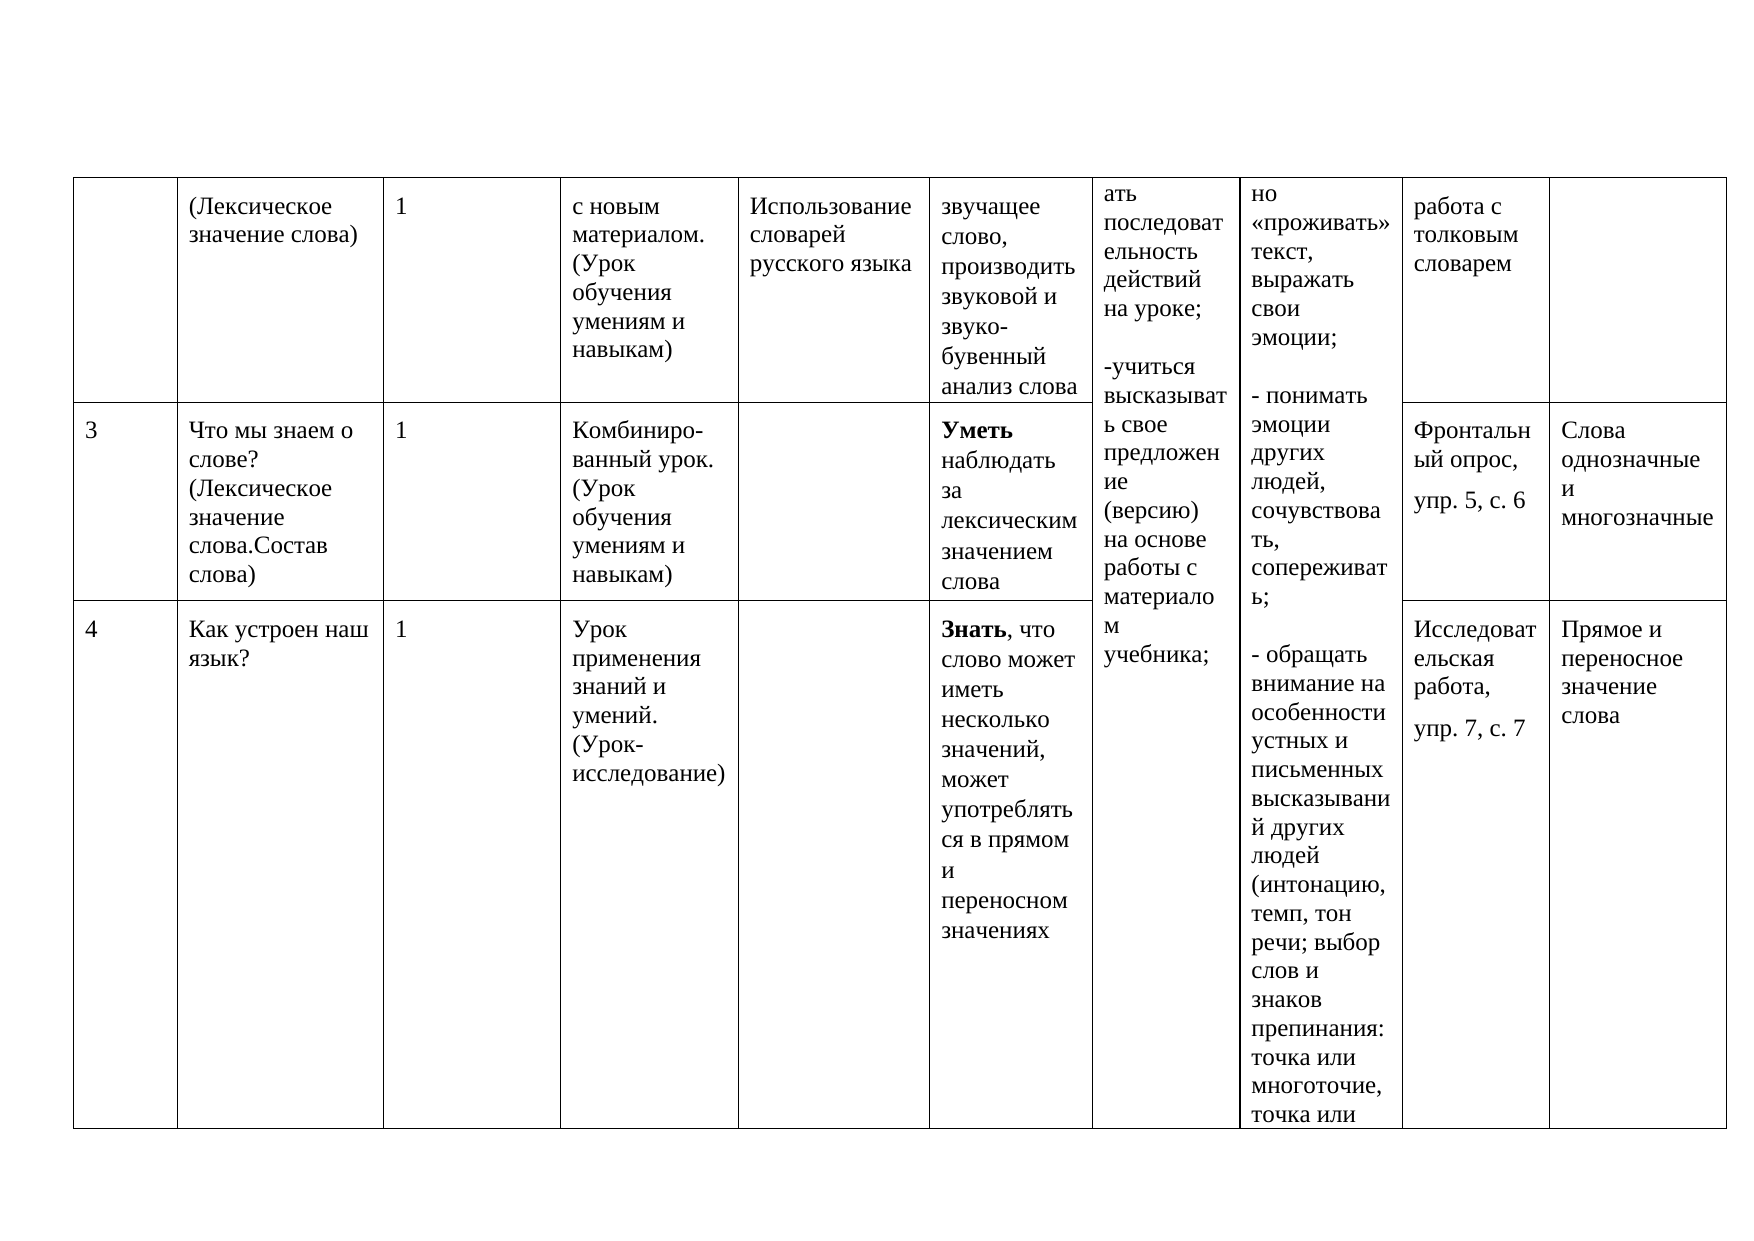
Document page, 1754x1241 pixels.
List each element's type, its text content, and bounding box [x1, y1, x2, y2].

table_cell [1403, 178, 1549, 402]
table_cell [1550, 178, 1726, 402]
table_cell 3 [74, 403, 177, 600]
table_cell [1093, 178, 1239, 1128]
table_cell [1550, 601, 1726, 1128]
table_cell 1 [384, 178, 560, 402]
table_cell [739, 403, 929, 600]
table_cell Что мы знаем о слове? (Лексическое значение слова.Состав слова) [178, 403, 383, 600]
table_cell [561, 601, 738, 1128]
table_cell Фронтальный опрос, упр. 5, с. 6 [1403, 403, 1549, 600]
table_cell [178, 178, 383, 402]
table_cell 1 [384, 403, 560, 600]
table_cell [739, 178, 929, 402]
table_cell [1241, 178, 1402, 1128]
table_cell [178, 601, 383, 1128]
table_cell [739, 601, 929, 1128]
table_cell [561, 178, 738, 402]
table_cell Комбиниро-ванный урок. (Урок обучения умениям и навыкам) [561, 403, 738, 600]
table_cell Уметь наблюдать за лексическим значением слова [930, 403, 1092, 600]
table_cell 4 [74, 601, 177, 1128]
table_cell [930, 601, 1092, 1128]
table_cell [930, 178, 1092, 402]
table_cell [1403, 601, 1549, 1128]
table_cell 1 [384, 601, 560, 1128]
table_cell 2 [74, 178, 177, 402]
table_cell Слова однозначные и многозначные [1550, 403, 1726, 600]
